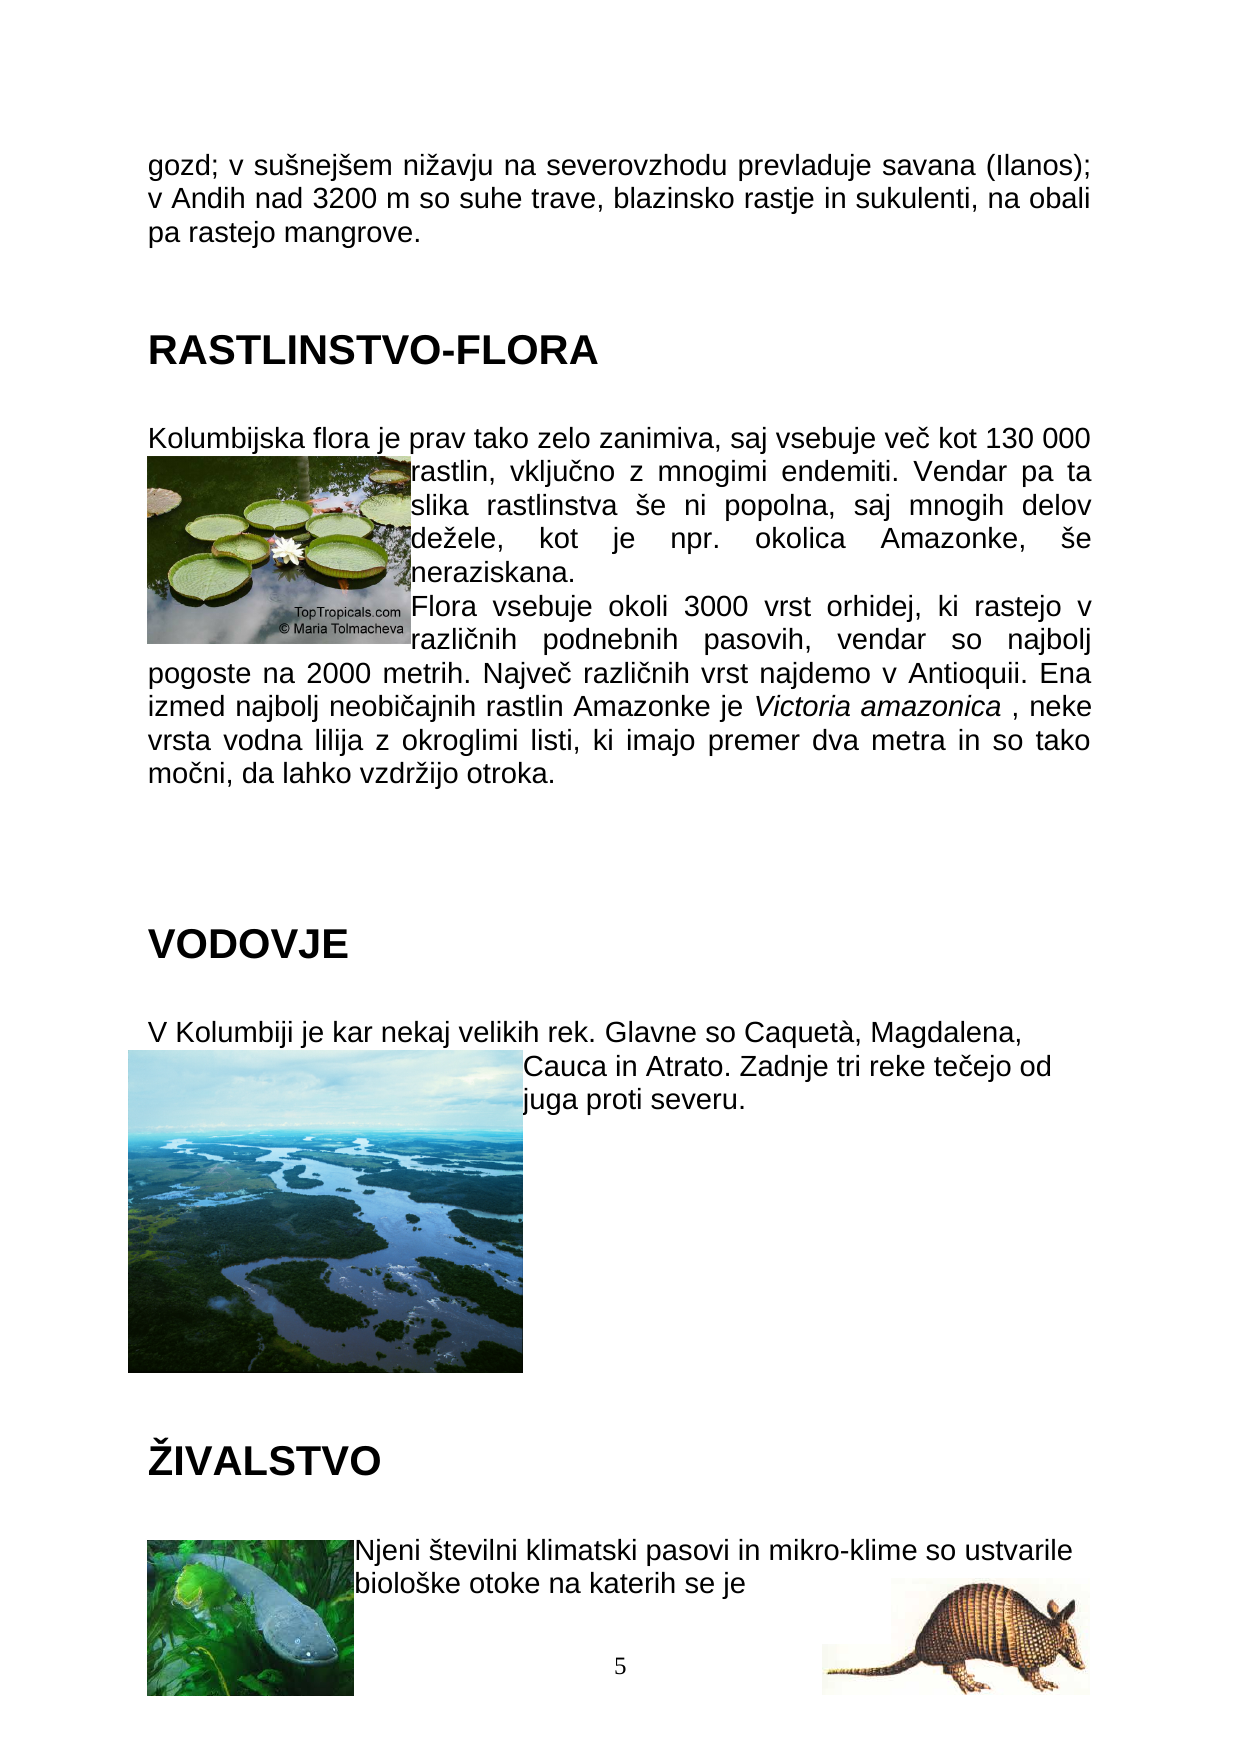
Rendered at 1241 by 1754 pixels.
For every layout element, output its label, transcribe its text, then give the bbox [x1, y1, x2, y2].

text VODOVJE [148, 919, 1093, 967]
picture [147, 1540, 354, 1696]
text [148, 148, 1093, 248]
text V Kolumbiji je kar nekaj velikih rek. Glavne so Caquetà, Magdalena, Cauca in Atrato. Zadnje tri reke tečejo od juga proti severu. [148, 1015, 597, 1050]
text Kolumbijska flora je prav tako zelo zanimiva, saj vsebuje več kot 130 000 rastlin, vključno z mnogimi endemiti. Vendar pa ta slika rastlinstva še ni popolna, saj mnogih delov dežele, kot je npr. okolica Amazonke, še neraziskana. [148, 421, 1093, 589]
text V Kolumbiji je kar nekaj velikih rek. Glavne so Caquetà, Magdalena, Cauca in Atrato. Zadnje tri reke tečejo od juga proti severu. [746, 1015, 1093, 1116]
text ŽIVALSTVO [148, 1437, 1093, 1485]
picture [822, 1600, 1090, 1695]
picture [128, 1050, 523, 1373]
text Flora vsebuje okoli 3000 vrst orhidej, ki rastejo v različnih podnebnih pasovih, vendar so najbolj pogoste na . Največ različnih vrst najdemo v Antioquii. Ena izmed najbolj neobičajnih rastlin Amazonke je Victoria amazonica , neke vrsta vodna lilija z okroglimi listi, ki imajo premer dva metra in so tako močni, da lahko vzdržijo otroka. [148, 589, 1093, 790]
text RASTLINSTVO-FLORA [148, 325, 1093, 373]
